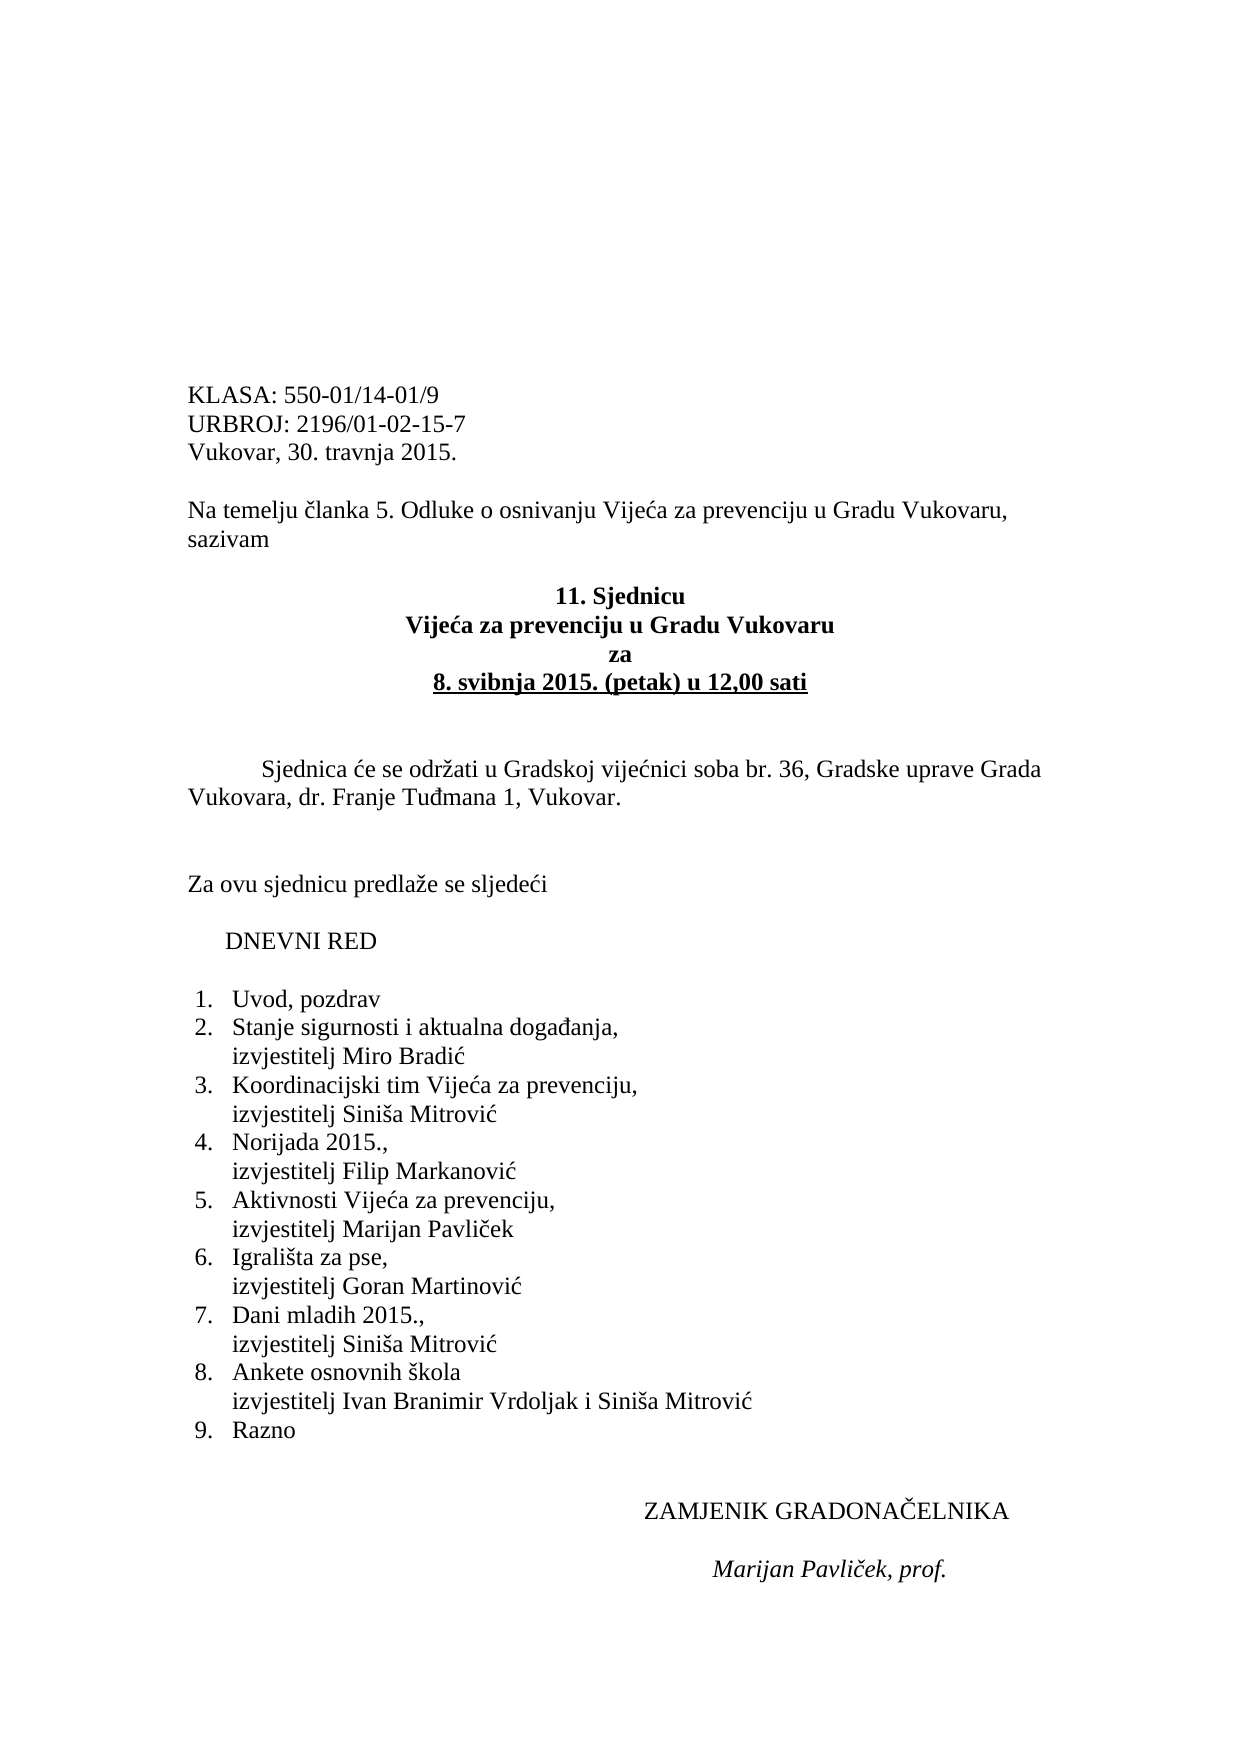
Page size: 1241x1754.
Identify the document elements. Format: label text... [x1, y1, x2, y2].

list Koordinacijski tim Vijeća za prevenciju, [194, 1070, 1053, 1099]
text 8. svibnja 2015. (petak) u 12,00 sati [187, 667, 1053, 696]
list Dani mladih 2015., [194, 1300, 1053, 1329]
list Uvod, pozdrav [194, 984, 1053, 1012]
text za [187, 639, 1053, 667]
list izvjestitelj Marijan Pavliček [232, 1214, 1053, 1242]
text URBROJ: 2196/01-02-15-7 [187, 409, 1053, 437]
text KLASA: 550-01/14-01/9 [187, 380, 1053, 409]
text Vukovar, 30. travnja 2015. [187, 437, 1053, 466]
text Vijeća za prevenciju u Gradu Vukovaru [187, 610, 1053, 639]
list izvjestitelj Goran Martinović [232, 1271, 1053, 1300]
list Igrališta za pse, [194, 1242, 1053, 1271]
list Norijada 2015., [194, 1127, 1053, 1156]
list Ankete osnovnih škola [194, 1357, 1053, 1386]
list izvjestitelj Siniša Mitrović [232, 1099, 1053, 1127]
text ZAMJENIK GRADONAČELNIKA [562, 1496, 1053, 1525]
list Aktivnosti Vijeća za prevenciju, [194, 1185, 1053, 1214]
text Sjednica će se održati u Gradskoj vijećnici soba br. 36, Gradske uprave Grada Vukovara, dr. Franje Tuđmana 1, Vukovar. [187, 754, 1053, 811]
text izvjestitelj Ivan Branimir Vrdoljak i Siniša Mitrović [187, 1386, 1053, 1415]
text DNEVNI RED [225, 926, 1053, 955]
text Na temelju članka 5. Odluke o osnivanju Vijeća za prevenciju u Gradu Vukovaru, sazivam [187, 495, 1053, 552]
list Razno [194, 1415, 1053, 1444]
text Za ovu sjednicu predlaže se sljedeći [187, 869, 1053, 897]
list 11. Sjednicu [187, 581, 1053, 610]
text Marijan Pavliček, prof. [637, 1554, 1053, 1583]
list izvjestitelj Miro Bradić [232, 1041, 1053, 1070]
list izvjestitelj Siniša Mitrović [232, 1329, 1053, 1357]
list Stanje sigurnosti i aktualna događanja, [194, 1012, 1053, 1041]
list izvjestitelj Filip Markanović [232, 1156, 1053, 1185]
